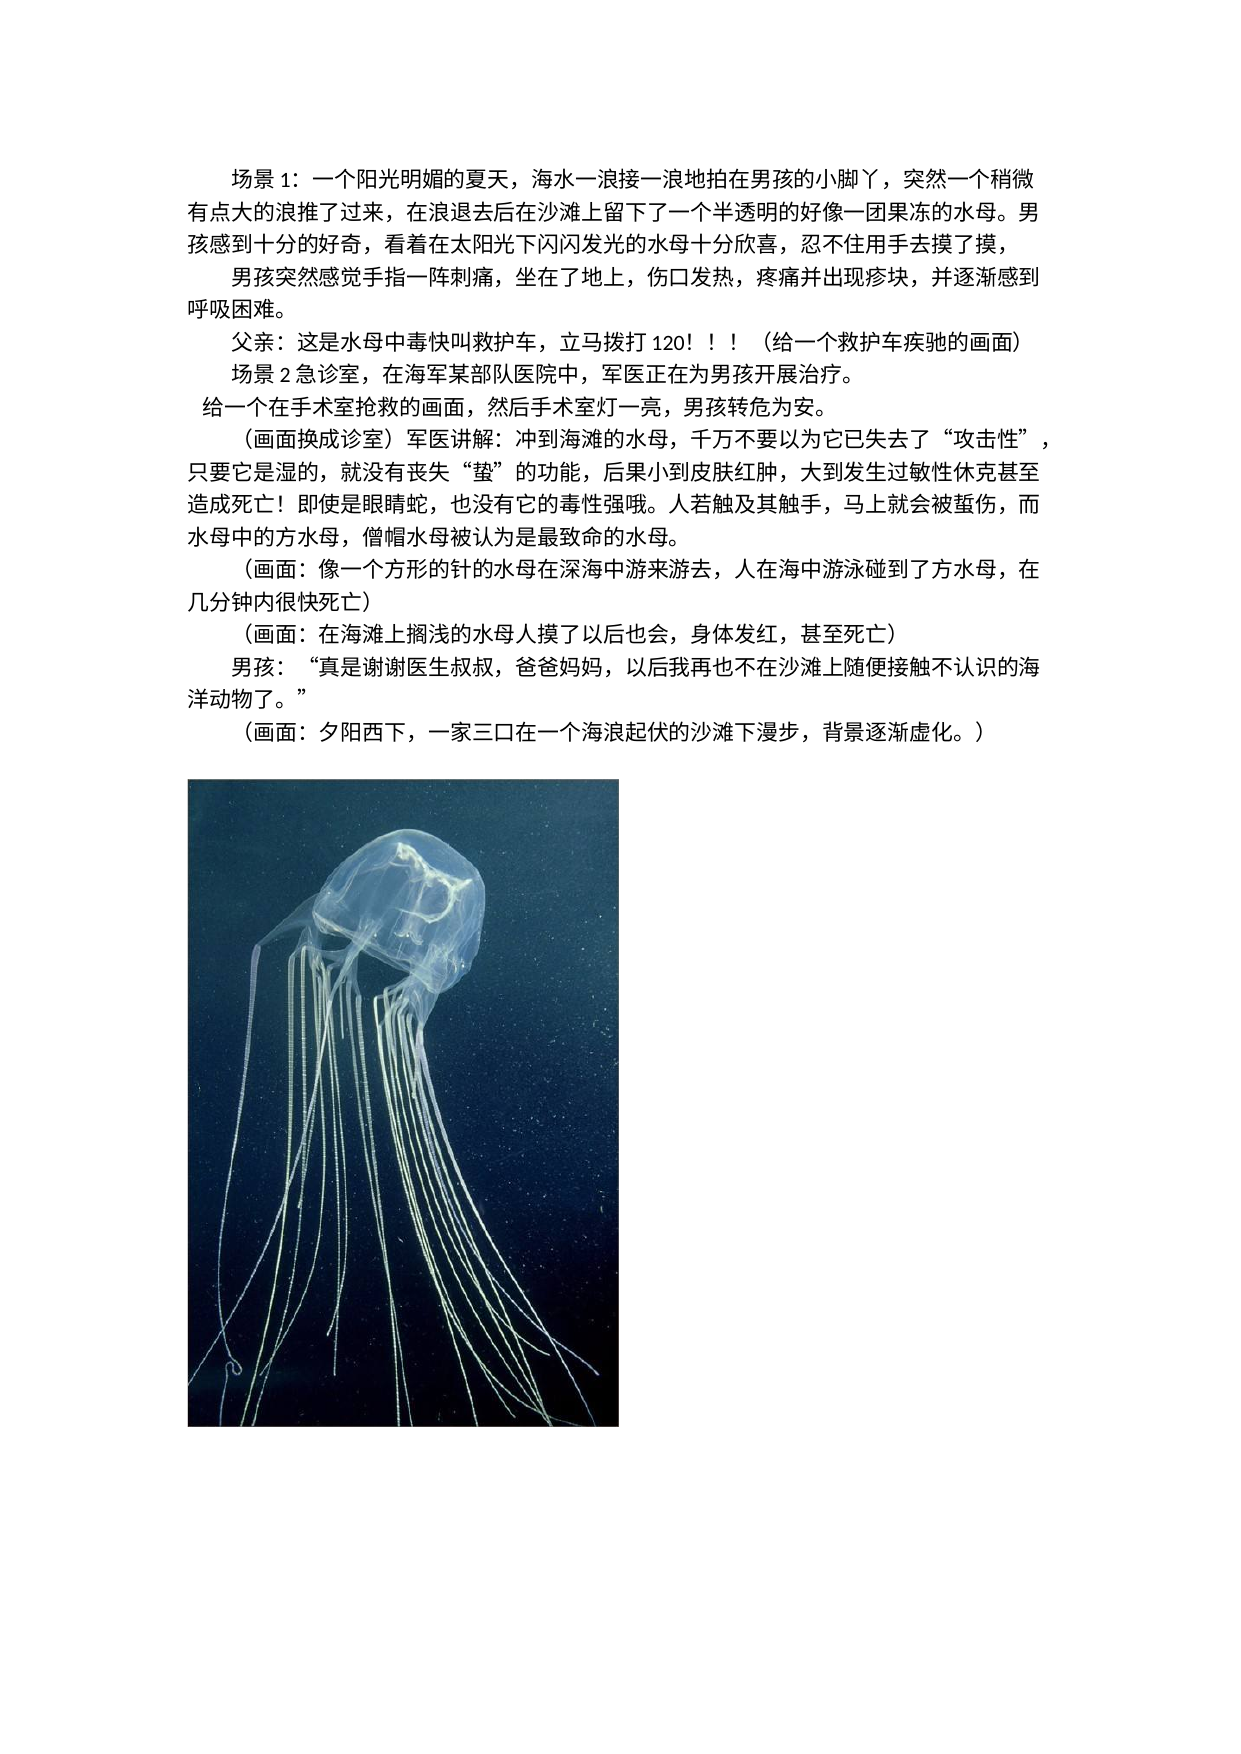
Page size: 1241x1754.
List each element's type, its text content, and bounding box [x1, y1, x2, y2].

text （画面：像一个方形的针的水母在深海中游来游去，人在海中游泳碰到了方水母，在几分钟内很快死亡） [187, 552, 1053, 617]
text 男孩：“真是谢谢医生叔叔，爸爸妈妈，以后我再也不在沙滩上随便接触不认识的海洋动物了。” [187, 649, 1053, 714]
text （画面：夕阳西下，一家三口在一个海浪起伏的沙滩下漫步，背景逐渐虚化。） [187, 714, 1053, 747]
text 男孩突然感觉手指一阵刺痛，坐在了地上，伤口发热，疼痛并出现疹块，并逐渐感到呼吸困难。 [187, 259, 1053, 324]
text 给一个在手术室抢救的画面，然后手术室灯一亮，男孩转危为安。 [187, 389, 1053, 422]
text （画面换成诊室）军医讲解：冲到海滩的水母，千万不要以为它已失去了“攻击性”，只要它是湿的，就没有丧失“蛰”的功能，后果小到皮肤红肿，大到发生过敏性休克甚至造成死亡！即使是眼睛蛇，也没有它的毒性强哦。人若触及其触手，马上就会被蜇伤，而水母中的方水母，僧帽水母被认为是最致命的水母。 [187, 422, 1053, 552]
text 场景1：一个阳光明媚的夏天，海水一浪接一浪地拍在男孩的小脚丫，突然一个稍微有点大的浪推了过来，在浪退去后在沙滩上留下了一个半透明的好像一团果冻的水母。男孩感到十分的好奇，看着在太阳光下闪闪发光的水母十分欣喜，忍不住用手去摸了摸， [187, 162, 1053, 259]
text 场景2急诊室，在海军某部队医院中，军医正在为男孩开展治疗。 [187, 357, 1053, 389]
text （画面：在海滩上搁浅的水母人摸了以后也会，身体发红，甚至死亡） [187, 617, 1053, 649]
text 父亲：这是水母中毒快叫救护车，立马拨打120！！！（给一个救护车疾驰的画面） [187, 324, 1053, 357]
picture [187, 779, 619, 1427]
